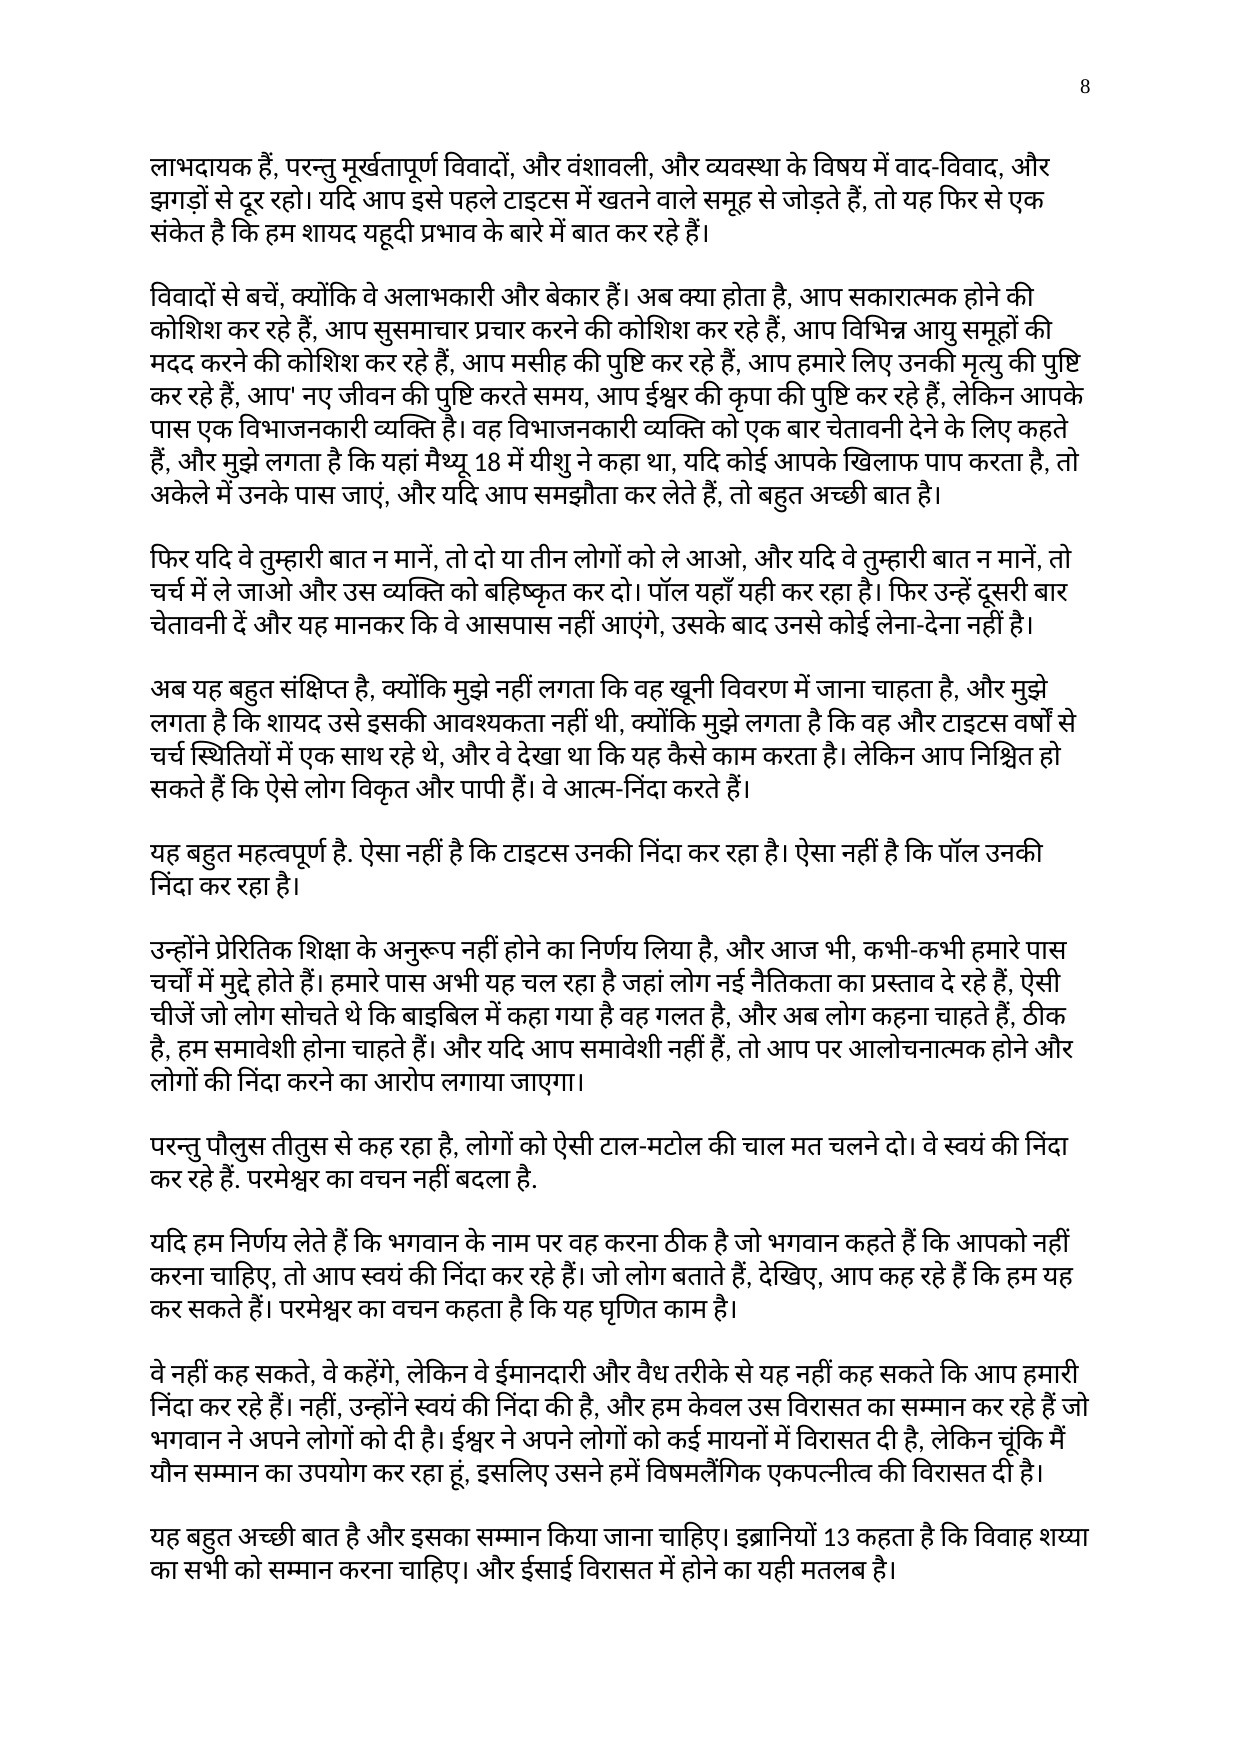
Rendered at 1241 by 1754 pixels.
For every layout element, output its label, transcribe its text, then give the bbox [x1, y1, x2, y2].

text उन्होंने प्रेरितिक शिक्षा के अनुरूप नहीं होने का निर्णय लिया है, और आज भी, कभी-कभी हमारे पास चर्चों में मुद्दे होते हैं। हमारे पास अभी यह चल रहा है जहां लोग नई नैतिकता का प्रस्ताव दे रहे हैं, ऐसी चीजें जो लोग सोचते थे कि बाइबिल में कहा गया है वह गलत है, और अब लोग कहना चाहते हैं, ठीक है, हम समावेशी होना चाहते हैं। और यदि आप समावेशी नहीं हैं, तो आप पर आलोचनात्मक होने और लोगों की निंदा करने का आरोप लगाया जाएगा। [150, 933, 1090, 1098]
text वे नहीं कह सकते, वे कहेंगे, लेकिन वे ईमानदारी और वैध तरीके से यह नहीं कह सकते कि आप हमारी निंदा कर रहे हैं। नहीं, उन्होंने स्वयं की निंदा की है, और हम केवल उस विरासत का सम्मान कर रहे हैं जो भगवान ने अपने लोगों को दी है। ईश्वर ने अपने लोगों को कई मायनों में विरासत दी है, लेकिन चूंकि मैं यौन सम्मान का उपयोग कर रहा हूं, इसलिए उसने हमें विषमलैंगिक एकपत्नीत्व की विरासत दी है। [150, 1357, 1090, 1489]
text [150, 150, 1090, 249]
text यदि हम निर्णय लेते हैं कि भगवान के नाम पर वह करना ठीक है जो भगवान कहते हैं कि आपको नहीं करना चाहिए, तो आप स्वयं की निंदा कर रहे हैं। जो लोग बताते हैं, देखिए, आप कह रहे हैं कि हम यह कर सकते हैं। परमेश्वर का वचन कहता है कि यह घृणित काम है। [150, 1227, 1090, 1326]
text यह बहुत अच्छी बात है और इसका सम्मान किया जाना चाहिए। इब्रानियों 13 कहता है कि विवाह शय्या का सभी को सम्मान करना चाहिए। और ईसाई विरासत में होने का यही मतलब है। [150, 1520, 1090, 1586]
text फिर यदि वे तुम्हारी बात न मानें, तो दो या तीन लोगों को ले आओ, और यदि वे तुम्हारी बात न मानें, तो चर्च में ले जाओ और उस व्यक्ति को बहिष्कृत कर दो। पॉल यहाँ यही कर रहा है। फिर उन्हें दूसरी बार चेतावनी दें और यह मानकर कि वे आसपास नहीं आएंगे, उसके बाद उनसे कोई लेना-देना नहीं है। [150, 542, 1090, 642]
text परन्तु पौलुस तीतुस से कह रहा है, लोगों को ऐसी टाल-मटोल की चाल मत चलने दो। वे स्वयं की निंदा कर रहे हैं. परमेश्वर का वचन नहीं बदला है. [150, 1129, 1090, 1195]
text अब यह बहुत संक्षिप्त है, क्योंकि मुझे नहीं लगता कि वह खूनी विवरण में जाना चाहता है, और मुझे लगता है कि शायद उसे इसकी आवश्यकता नहीं थी, क्योंकि मुझे लगता है कि वह और टाइटस वर्षों से चर्च स्थितियों में एक साथ रहे थे, और वे देखा था कि यह कैसे काम करता है। लेकिन आप निश्चित हो सकते हैं कि ऐसे लोग विकृत और पापी हैं। वे आत्म-निंदा करते हैं। [150, 673, 1090, 805]
text यह बहुत महत्वपूर्ण है. ऐसा नहीं है कि टाइटस उनकी निंदा कर रहा है। ऐसा नहीं है कि पॉल उनकी निंदा कर रहा है। [150, 836, 1090, 902]
text विवादों से बचें, क्योंकि वे अलाभकारी और बेकार हैं। अब क्या होता है, आप सकारात्मक होने की कोशिश कर रहे हैं, आप सुसमाचार प्रचार करने की कोशिश कर रहे हैं, आप विभिन्न आयु समूहों की मदद करने की कोशिश कर रहे हैं, आप मसीह की पुष्टि कर रहे हैं, आप हमारे लिए उनकी मृत्यु की पुष्टि कर रहे हैं, आप' नए जीवन की पुष्टि करते समय, आप ईश्वर की कृपा की पुष्टि कर रहे हैं, लेकिन आपके पास एक विभाजनकारी व्यक्ति है। वह विभाजनकारी व्यक्ति को एक बार चेतावनी देने के लिए कहते हैं, और मुझे लगता है कि यहां मैथ्यू 18 में यीशु ने कहा था, यदि कोई आपके खिलाफ पाप करता है, तो अकेले में उनके पास जाएं, और यदि आप समझौता कर लेते हैं, तो बहुत अच्छी बात है। [150, 280, 1090, 511]
